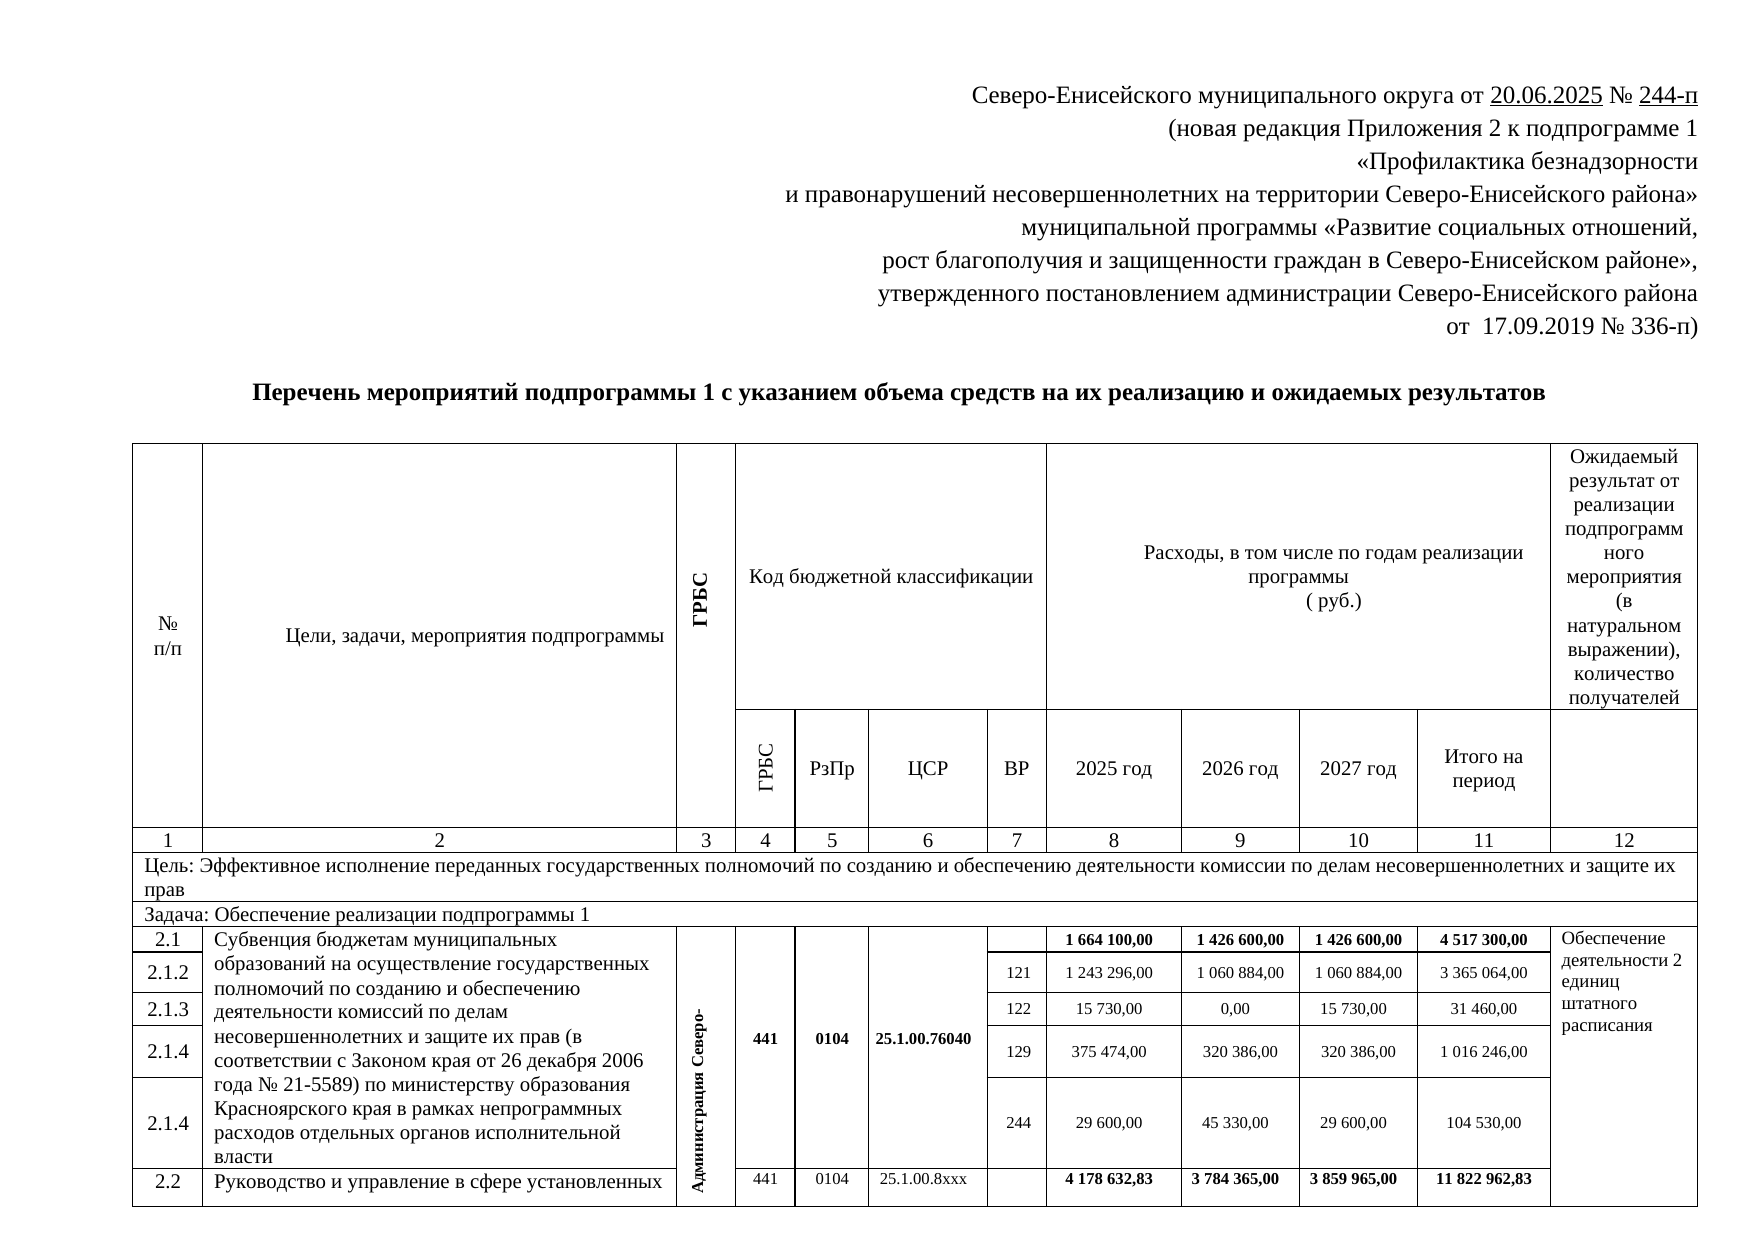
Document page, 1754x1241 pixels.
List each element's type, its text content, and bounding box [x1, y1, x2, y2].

table_cell ГРБС [736, 710, 794, 827]
table_cell 122 [988, 993, 1046, 1024]
table_cell 2025 год [1047, 710, 1181, 827]
text и правонарушений несовершеннолетних на территории Северо-Енисейского района» [59, 179, 1698, 208]
table_header Цели, задачи, мероприятия подпрограммы [203, 444, 676, 827]
table_cell 12 [1551, 828, 1697, 852]
table_cell 0104 [796, 1169, 868, 1206]
table_cell 1 426 600,00 [1300, 927, 1417, 951]
table_cell Цель: Эффективное исполнение переданных государственных полномочий по созданию и обеспечению деятельности комиссии по делам несовершеннолетних и защите их прав [133, 853, 1697, 901]
table_cell 0,00 [1182, 993, 1299, 1024]
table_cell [203, 1169, 676, 1206]
table_cell 2026 год [1182, 710, 1299, 827]
table_cell 104 530,00 [1418, 1078, 1550, 1168]
table_cell 25.1.00.8ххх [869, 1169, 987, 1206]
table_cell 9 [1182, 828, 1299, 852]
table_header Ожидаемый результат от реализации подпрограммного мероприятия (в натуральном выражении), количество получателей [1551, 444, 1697, 709]
table_cell 45 330,00 [1182, 1078, 1299, 1168]
table_cell 2 [203, 828, 676, 852]
table_cell 3 859 965,00 [1300, 1169, 1417, 1206]
table_cell 3 784 365,00 [1182, 1169, 1299, 1206]
table_header Код бюджетной классификации [736, 444, 1046, 709]
table_cell 29 600,00 [1300, 1078, 1417, 1168]
table_cell 320 386,00 [1182, 1026, 1299, 1077]
table_cell 29 600,00 [1047, 1078, 1181, 1168]
table_cell 15 730,00 [1047, 993, 1181, 1024]
table_cell 441 [736, 927, 794, 1168]
table_cell 7 [988, 828, 1046, 852]
table_cell Итого на период [1418, 710, 1550, 827]
table_cell 4 178 632,83 [1047, 1169, 1181, 1206]
table_header ГРБС [677, 444, 735, 827]
table_cell 2.2 [133, 1169, 202, 1206]
table_cell 5 [796, 828, 868, 852]
text Северо-Енисейского муниципального округа от 20.06.2025 № 244-п [59, 80, 1698, 108]
table_cell 320 386,00 [1300, 1026, 1417, 1077]
table_cell ВР [988, 710, 1046, 827]
table_cell 1 664 100,00 [1047, 927, 1181, 951]
table_header Расходы, в том числе по годам реализации программы ( руб.) [1047, 444, 1550, 709]
table_cell 2.1 [133, 927, 202, 951]
table_cell 4 [736, 828, 794, 852]
table_cell 31 460,00 [1418, 993, 1550, 1024]
table_cell 1 016 246,00 [1418, 1026, 1550, 1077]
table_cell 2.1.3 [133, 993, 202, 1024]
text «Профилактика безнадзорности [59, 146, 1698, 174]
text от 17.09.2019 № 336-п) [59, 311, 1698, 340]
table_cell 4 517 300,00 [1418, 927, 1550, 951]
table_cell 1 426 600,00 [1182, 927, 1299, 951]
table_cell 15 730,00 [1300, 993, 1417, 1024]
table_cell 6 [869, 828, 987, 852]
table_cell 10 [1300, 828, 1417, 852]
table_cell [988, 927, 1046, 951]
table_cell Задача: Обеспечение реализации подпрограммы 1 [133, 902, 1697, 926]
table_cell 2.1.2 [133, 953, 202, 992]
table_cell 244 [988, 1078, 1046, 1168]
table_header № п/п [133, 444, 202, 827]
table_cell [1551, 710, 1697, 827]
table_cell 11 [1418, 828, 1550, 852]
table_cell 375 474,00 [1047, 1026, 1181, 1077]
table_cell Администрация Северо-Еиисейского района [677, 927, 735, 1206]
table_cell 1 060 884,00 [1300, 953, 1417, 992]
table_cell 1 243 296,00 [1047, 953, 1181, 992]
text муниципальной программы «Развитие социальных отношений, [59, 212, 1698, 241]
table_cell 3 [677, 828, 735, 852]
table_cell 11 822 962,83 [1418, 1169, 1550, 1206]
table_cell Обеспечение деятельности 2 единиц штатного расписания [1551, 927, 1697, 1206]
table_cell 129 [988, 1026, 1046, 1077]
table_cell 441 [736, 1169, 794, 1206]
table_cell 3 365 064,00 [1418, 953, 1550, 992]
text рост благополучия и защищенности граждан в Северо-Енисейском районе», [59, 245, 1698, 274]
table_cell 1 060 884,00 [1182, 953, 1299, 992]
text Перечень мероприятий подпрограммы 1 с указанием объема средств на их реализацию и ожидаемых результатов [59, 377, 1668, 406]
text утвержденного постановлением администрации Северо-Енисейского района [59, 278, 1698, 307]
table_cell РзПр [796, 710, 868, 827]
table_cell 25.1.00.76040 [869, 927, 987, 1168]
table_cell Субвенция бюджетам муниципальных образований на осуществление государственных полномочий по созданию и обеспечению деятельности комиссий по делам несовершеннолетних и защите их прав (в соответствии с Законом края от 26 декабря 2006 года № 21-5589) по министерству образования Красноярского края в рамках непрограммных расходов отдельных органов исполнительной власти [203, 927, 676, 1168]
table_cell 2.1.4 [133, 1026, 202, 1077]
table_cell 2.1.4 [133, 1078, 202, 1168]
table_cell 2027 год [1300, 710, 1417, 827]
table_cell ЦСР [869, 710, 987, 827]
table_cell 121 [988, 953, 1046, 992]
table_cell 8 [1047, 828, 1181, 852]
text (новая редакция Приложения 2 к подпрограмме 1 [59, 113, 1698, 142]
table_cell 0104 [796, 927, 868, 1168]
table_cell 1 [133, 828, 202, 852]
table_cell [988, 1169, 1046, 1206]
